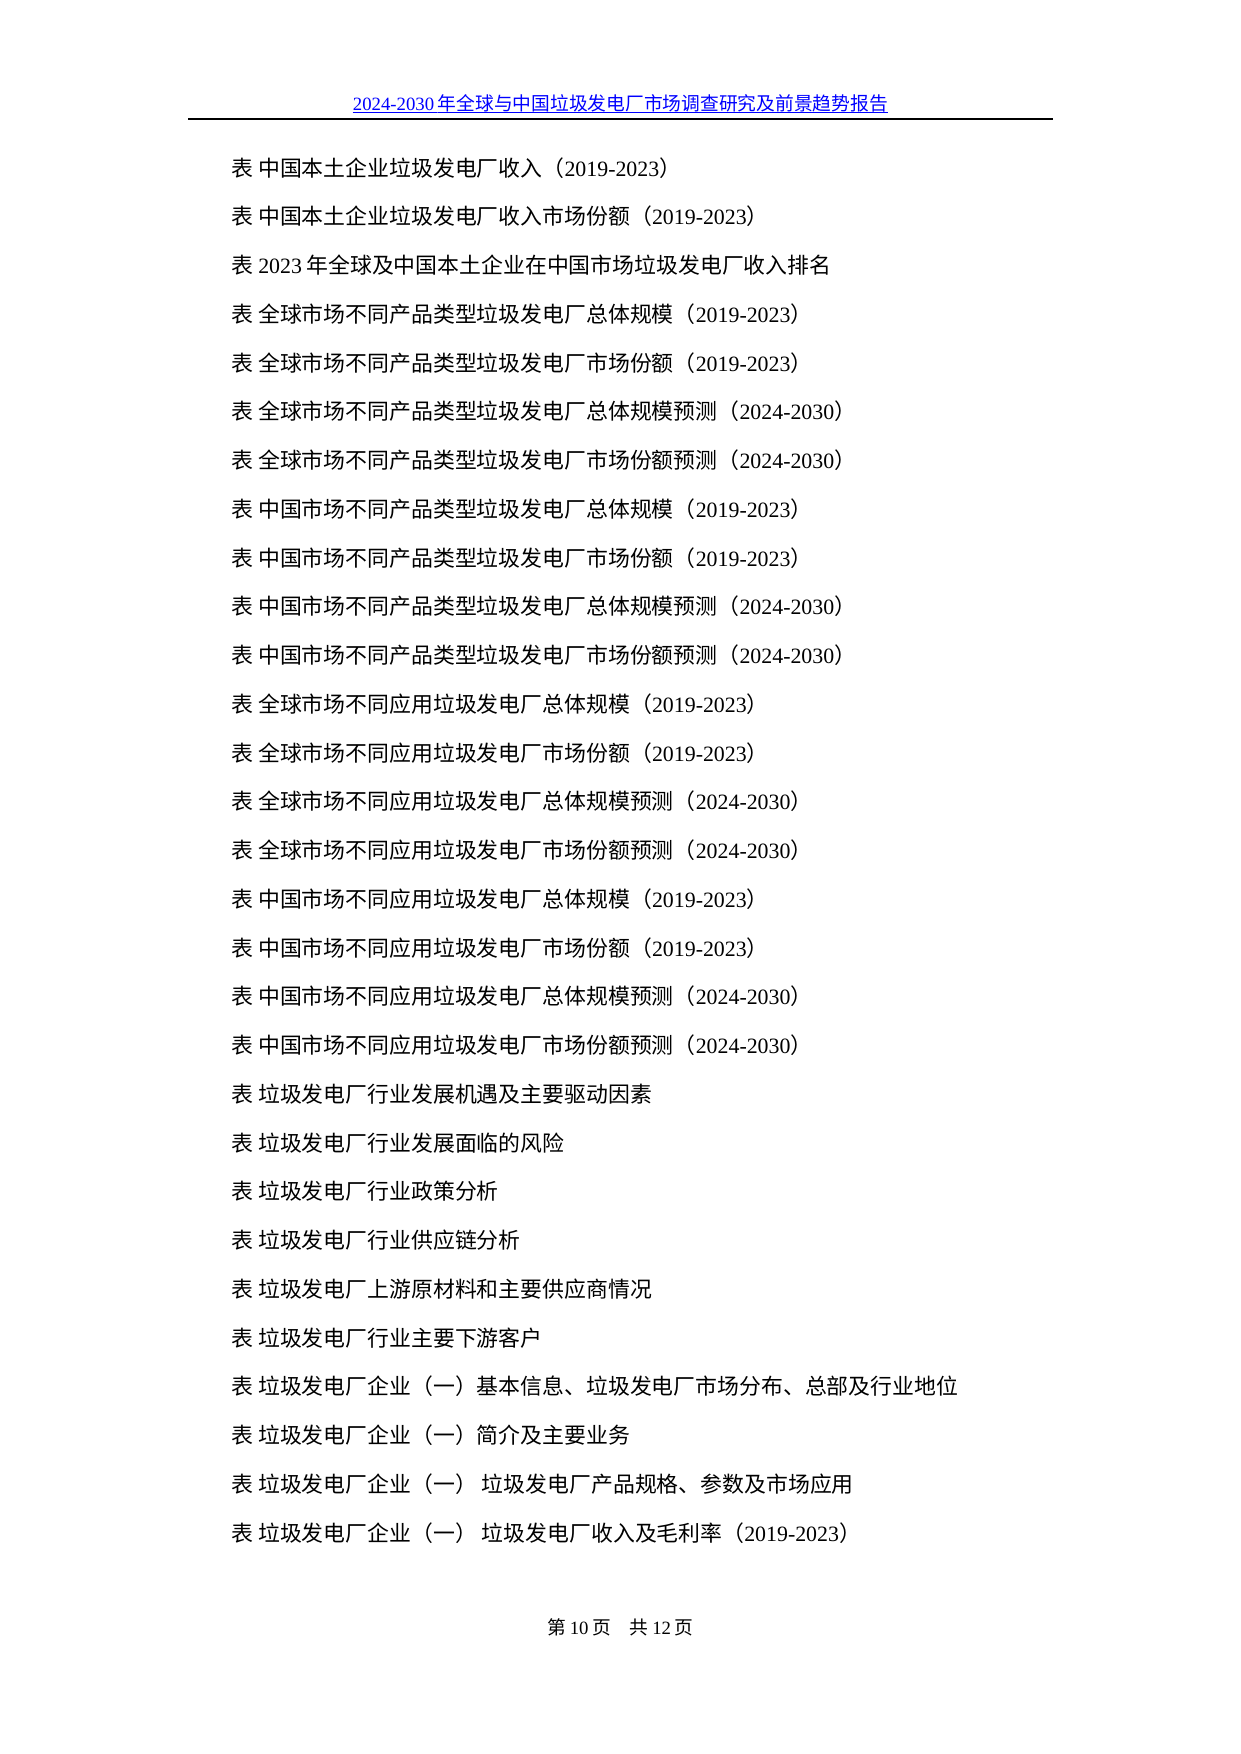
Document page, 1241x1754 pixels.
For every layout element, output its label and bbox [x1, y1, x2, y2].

text [187, 150, 1053, 1548]
